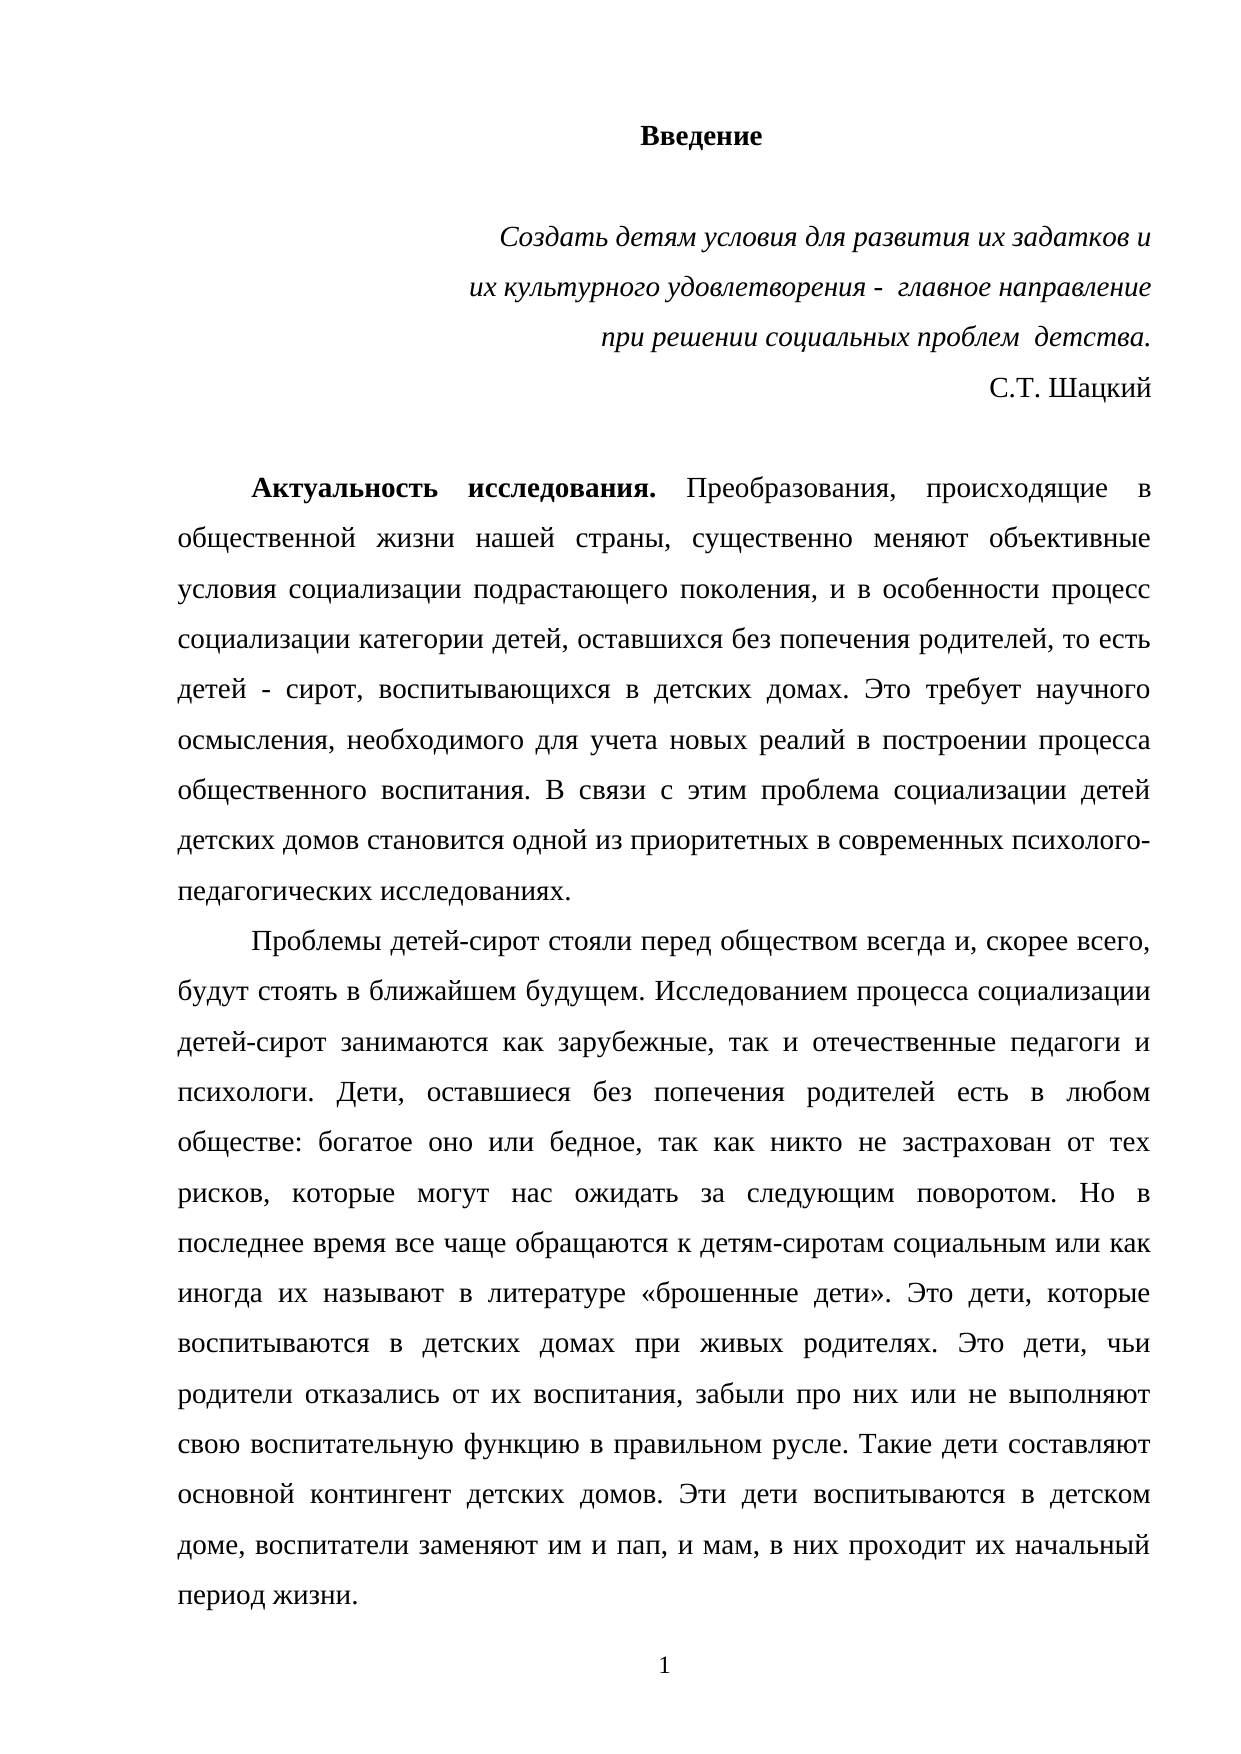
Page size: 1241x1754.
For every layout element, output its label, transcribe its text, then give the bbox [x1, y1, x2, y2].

text С.Т. Шацкий [177, 370, 1152, 403]
text при решении социальных проблем детства. [177, 319, 1152, 353]
text их культурного удовлетворения - главное направление [177, 269, 1152, 303]
text Проблемы детей-сирот стояли перед обществом всегда и, скорее всего, будут стоять в ближайшем будущем. Исследованием процесса социализации детей-сирот занимаются как зарубежные, так и отечественные педагоги и психологи. Дети, оставшиеся без попечения родителей есть в любом обществе: богатое оно или бедное, так как никто не застрахован от тех рисков, которые могут нас ожидать за следующим поворотом. Но в последнее время все чаще обращаются к детям-сиротам социальным или как иногда их называют в литературе «брошенные дети». Это дети, которые воспитываются в детских домах при живых родителях. Это дети, чьи родители отказались от их воспитания, забыли про них или не выполняют свою воспитательную функцию в правильном русле. Такие дети составляют основной контингент детских домов. Эти дети воспитываются в детском доме, воспитатели заменяют им и пап, и мам, в них проходит их начальный период жизни. [177, 923, 1152, 1611]
text Введение [177, 118, 1152, 152]
text Актуальность исследования. Преобразования, происходящие в общественной жизни нашей страны, существенно меняют объективные условия социализации подрастающего поколения, и в особенности процесс социализации категории детей, оставшихся без попечения родителей, то есть детей - сирот, воспитывающихся в детских домах. Это требует научного осмысления, необходимого для учета новых реалий в построении процесса общественного воспитания. В связи с этим проблема социализации детей детских домов становится одной из приоритетных в современных психолого-педагогических исследованиях. [177, 470, 1152, 906]
text Создать детям условия для развития их задатков и [177, 219, 1152, 252]
